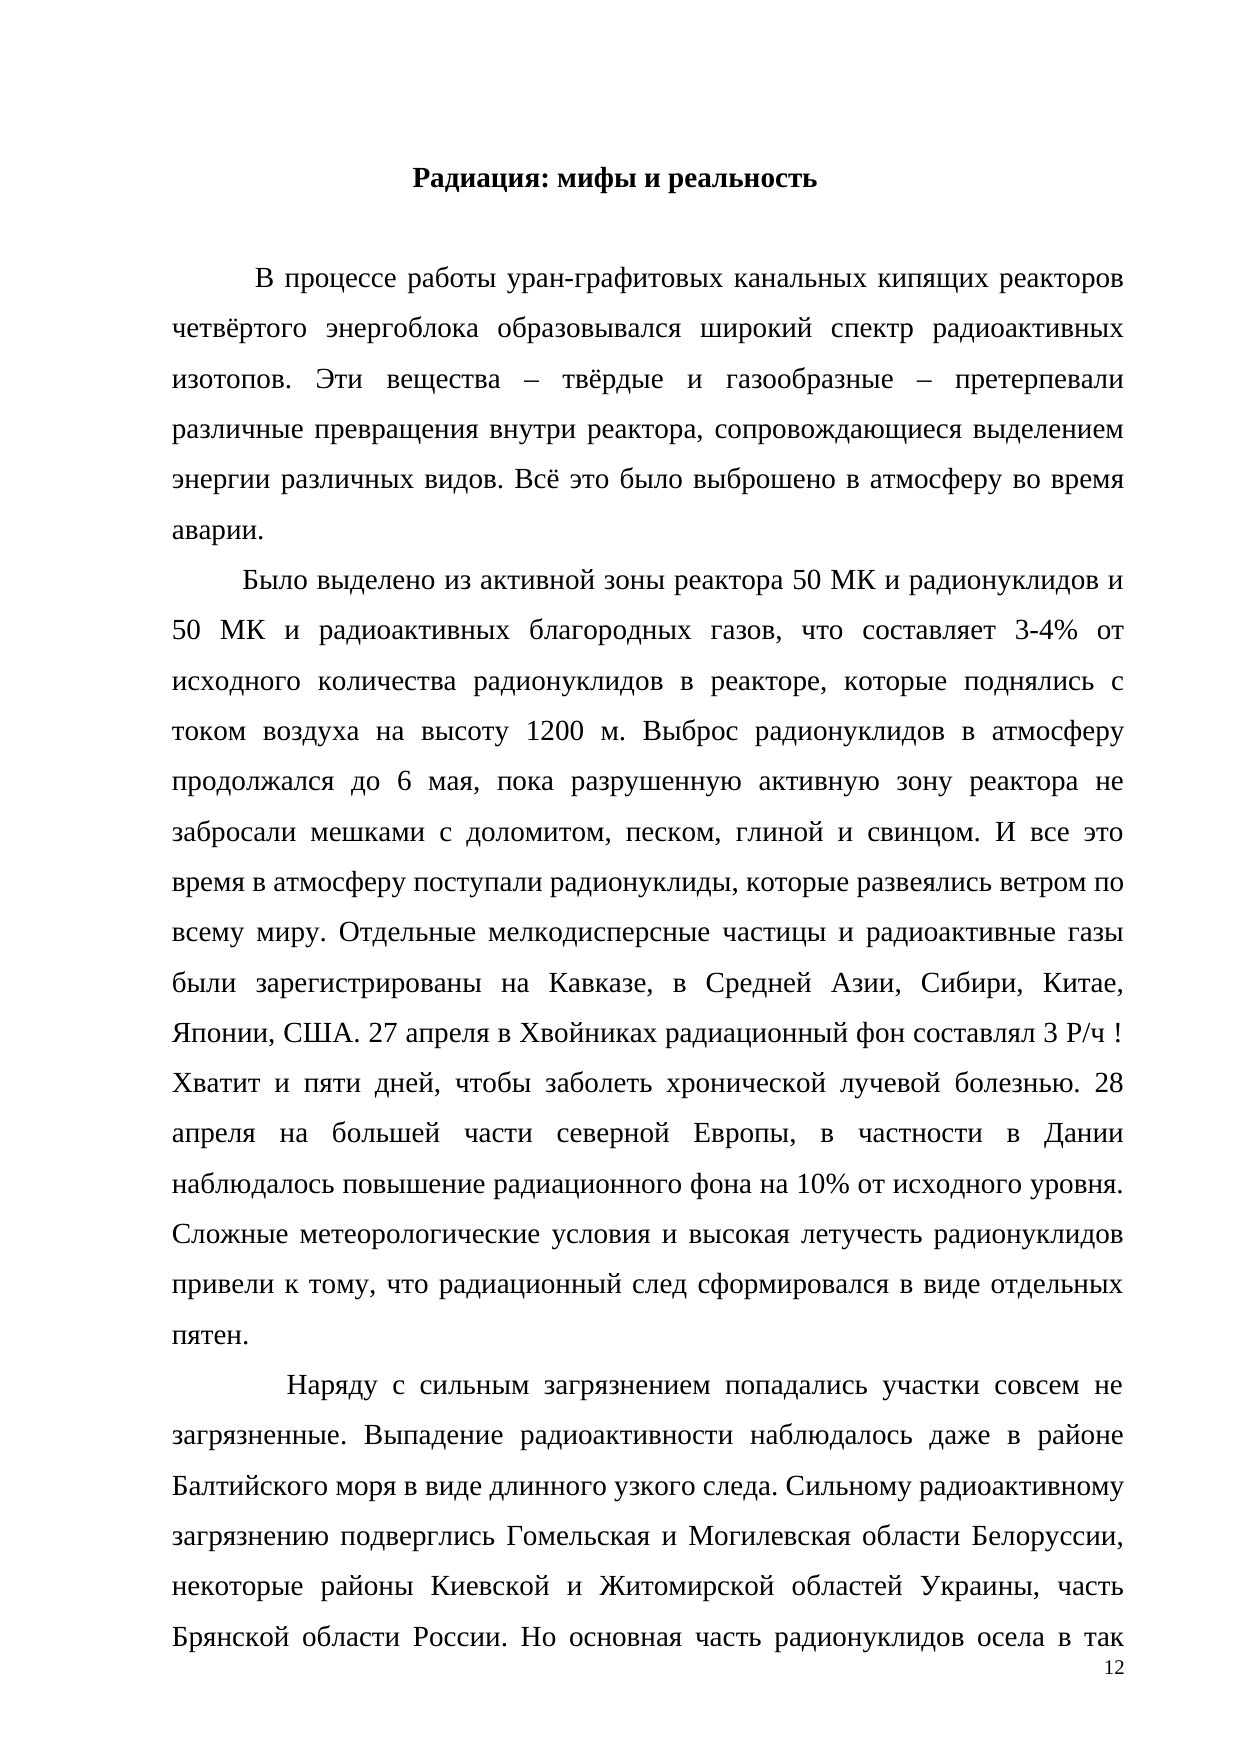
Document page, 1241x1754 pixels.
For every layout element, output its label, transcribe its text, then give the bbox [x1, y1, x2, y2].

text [172, 1367, 1125, 1652]
text В процессе работы уран-графитовых канальных кипящих реакторов четвёртого энергоблока образовывался широкий спектр радиоактивных изотопов. Эти вещества – твёрдые и газообразные – претерпевали различные превращения внутри реактора, сопровождающиеся выделением энергии различных видов. Всё это было выброшено в атмосферу во время аварии. [172, 260, 1125, 545]
text Было выделено из активной зоны реактора 50 МК и радионуклидов и 50 МК и радиоактивных благородных газов, что составляет 3-4% от исходного количества радионуклидов в реакторе, которые поднялись с током воздуха на высоту . Выброс радионуклидов в атмосферу продолжался до 6 мая, пока разрушенную активную зону реактора не забросали мешками с доломитом, песком, глиной и свинцом. И все это время в атмосферу поступали радионуклиды, которые развеялись ветром по всему миру. Отдельные мелкодисперсные частицы и радиоактивные газы были зарегистрированы на Кавказе, в Средней Азии, Сибири, Китае, Японии, США. 27 апреля в Хвойниках радиационный фон составлял 3 Р/ч ! Хватит и пяти дней, чтобы заболеть хронической лучевой болезнью. 28 апреля на большей части северной Европы, в частности в Дании наблюдалось повышение радиационного фона на 10% от исходного уровня. Сложные метеорологические условия и высокая летучесть радионуклидов привели к тому, что радиационный след сформировался в виде отдельных пятен. [172, 562, 1125, 1350]
text Радиация: мифы и реальность [172, 160, 1125, 193]
